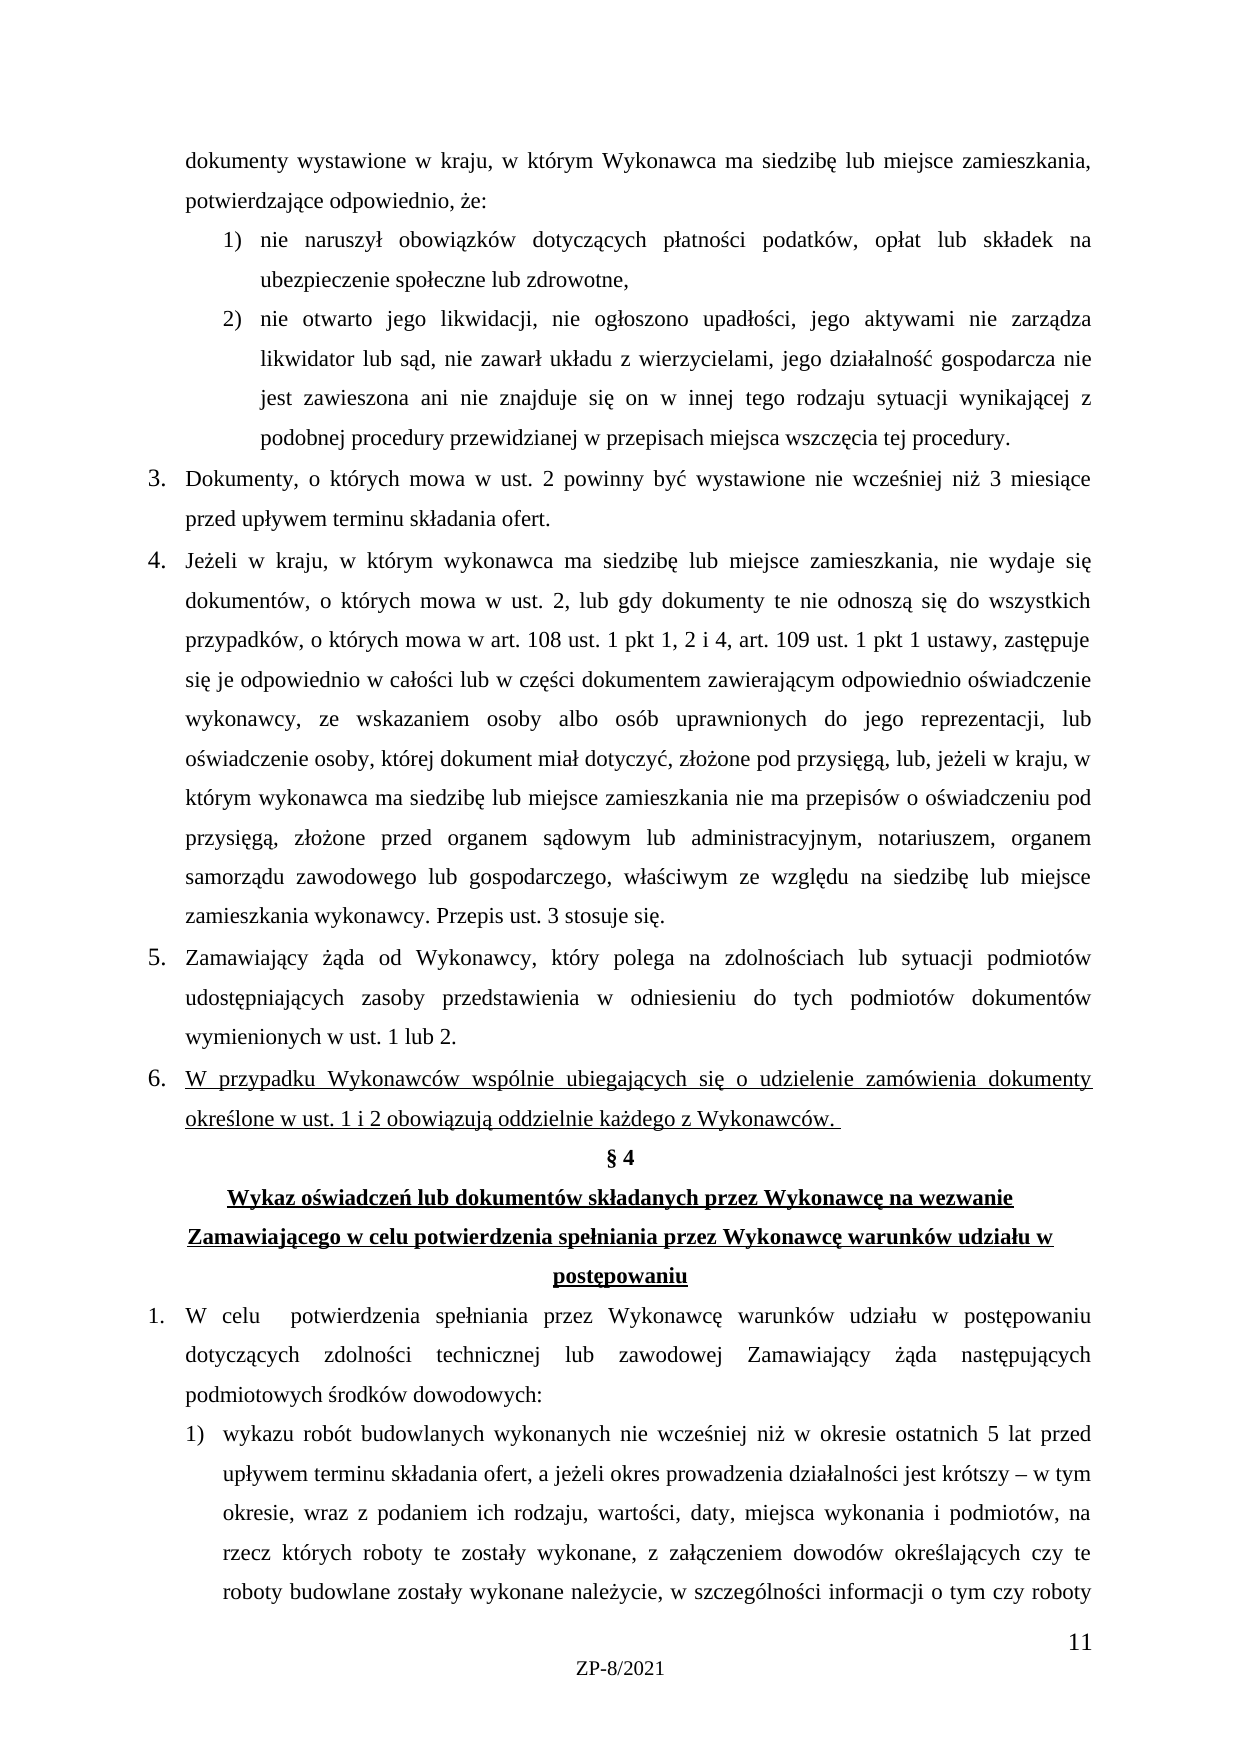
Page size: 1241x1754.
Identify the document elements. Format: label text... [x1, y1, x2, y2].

list nie naruszył obowiązków dotyczących płatności podatków, opłat lub składek na ubezpieczenie społeczne lub zdrowotne, [223, 227, 1093, 292]
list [185, 1421, 1093, 1605]
text Wykaz oświadczeń lub dokumentów składanych przez Wykonawcę na wezwanie Zamawiającego w celu potwierdzenia spełniania przez Wykonawcę warunków udziału w postępowaniu [148, 1184, 1093, 1289]
list W celu potwierdzenia spełniania przez Wykonawcę warunków udziału w postępowaniu dotyczących zdolności technicznej lub zawodowej Zamawiający żąda następujących podmiotowych środków dowodowych: [148, 1302, 1093, 1407]
text § 4 [148, 1144, 1093, 1171]
list Jeżeli w kraju, w którym wykonawca ma siedzibę lub miejsce zamieszkania, nie wydaje się dokumentów, o których mowa w ust. 2, lub gdy dokumenty te nie odnoszą się do wszystkich przypadków, o których mowa w art. 108 ust. 1 pkt 1, 2 i 4, art. 109 ust. 1 pkt 1 ustawy, zastępuje się je odpowiednio w całości lub w części dokumentem zawierającym odpowiednio oświadczenie wykonawcy, ze wskazaniem osoby albo osób uprawnionych do jego reprezentacji, lub oświadczenie osoby, której dokument miał dotyczyć, złożone pod przysięgą, lub, jeżeli w kraju, w którym wykonawca ma siedzibę lub miejsce zamieszkania nie ma przepisów o oświadczeniu pod przysięgą, złożone przed organem sądowym lub administracyjnym, notariuszem, organem samorządu zawodowego lub gospodarczego, właściwym ze względu na siedzibę lub miejsce zamieszkania wykonawcy. Przepis ust. 3 stosuje się. [148, 545, 1093, 929]
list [148, 148, 1093, 213]
list nie otwarto jego likwidacji, nie ogłoszono upadłości, jego aktywami nie zarządza likwidator lub sąd, nie zawarł układu z wierzycielami, jego działalność gospodarcza nie jest zawieszona ani nie znajduje się on w innej tego rodzaju sytuacji wynikającej z podobnej procedury przewidzianej w przepisach miejsca wszczęcia tej procedury. [223, 306, 1093, 450]
list Zamawiający żąda od Wykonawcy, który polega na zdolnościach lub sytuacji podmiotów udostępniających zasoby przedstawienia w odniesieniu do tych podmiotów dokumentów wymienionych w ust. 1 lub 2. [148, 942, 1093, 1050]
list W przypadku Wykonawców wspólnie ubiegających się o udzielenie zamówienia dokumenty określone w ust. 1 i 2 obowiązują oddzielnie każdego z Wykonawców. [148, 1063, 1093, 1131]
list Dokumenty, o których mowa w ust. 2 powinny być wystawione nie wcześniej niż 3 miesiące przed upływem terminu składania ofert. [148, 463, 1093, 532]
